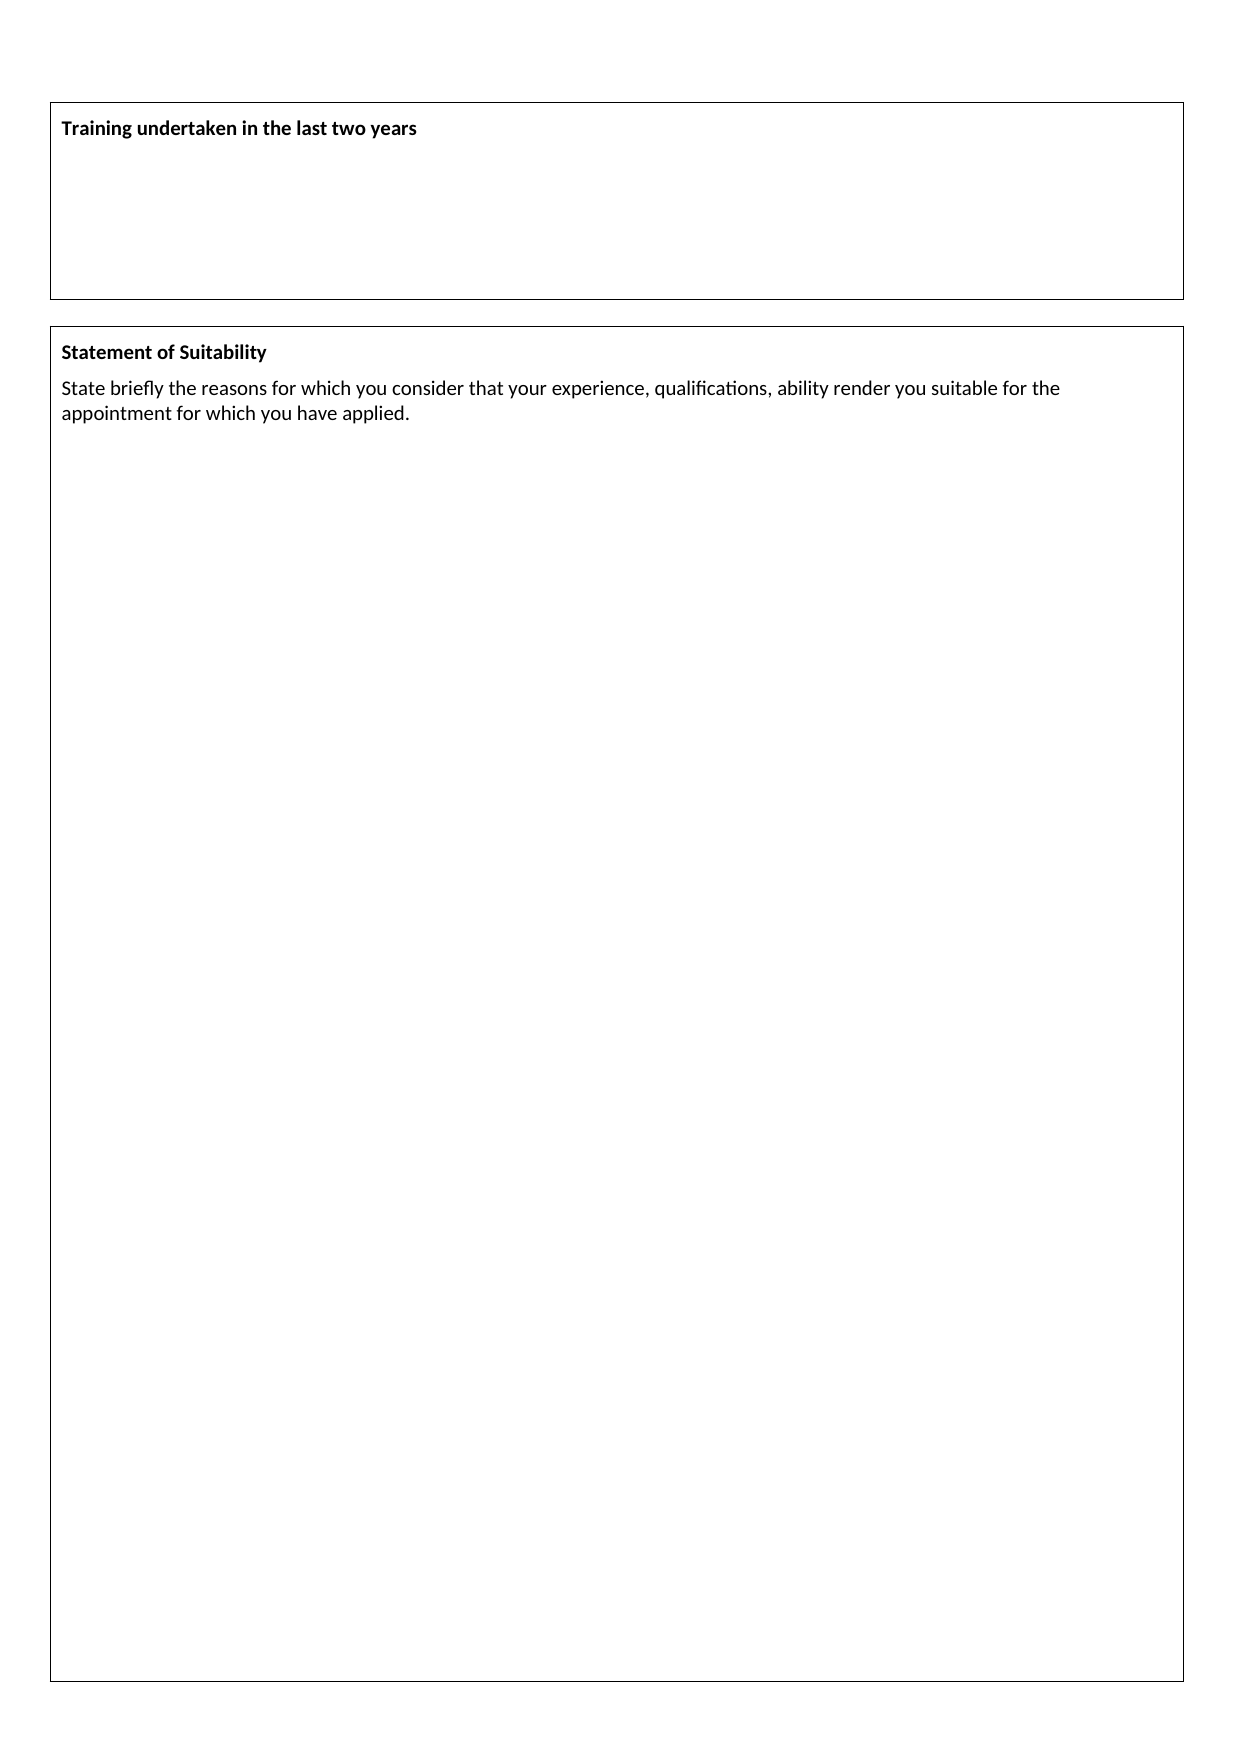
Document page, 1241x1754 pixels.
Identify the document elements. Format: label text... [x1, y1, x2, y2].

table_header Training undertaken in the last two years [51, 103, 1183, 299]
table_header Statement of Suitability State briefly the reasons for which you consider that your experience, qualifications, ability render you suitable for the appointment for which you have applied. [51, 327, 1183, 1681]
